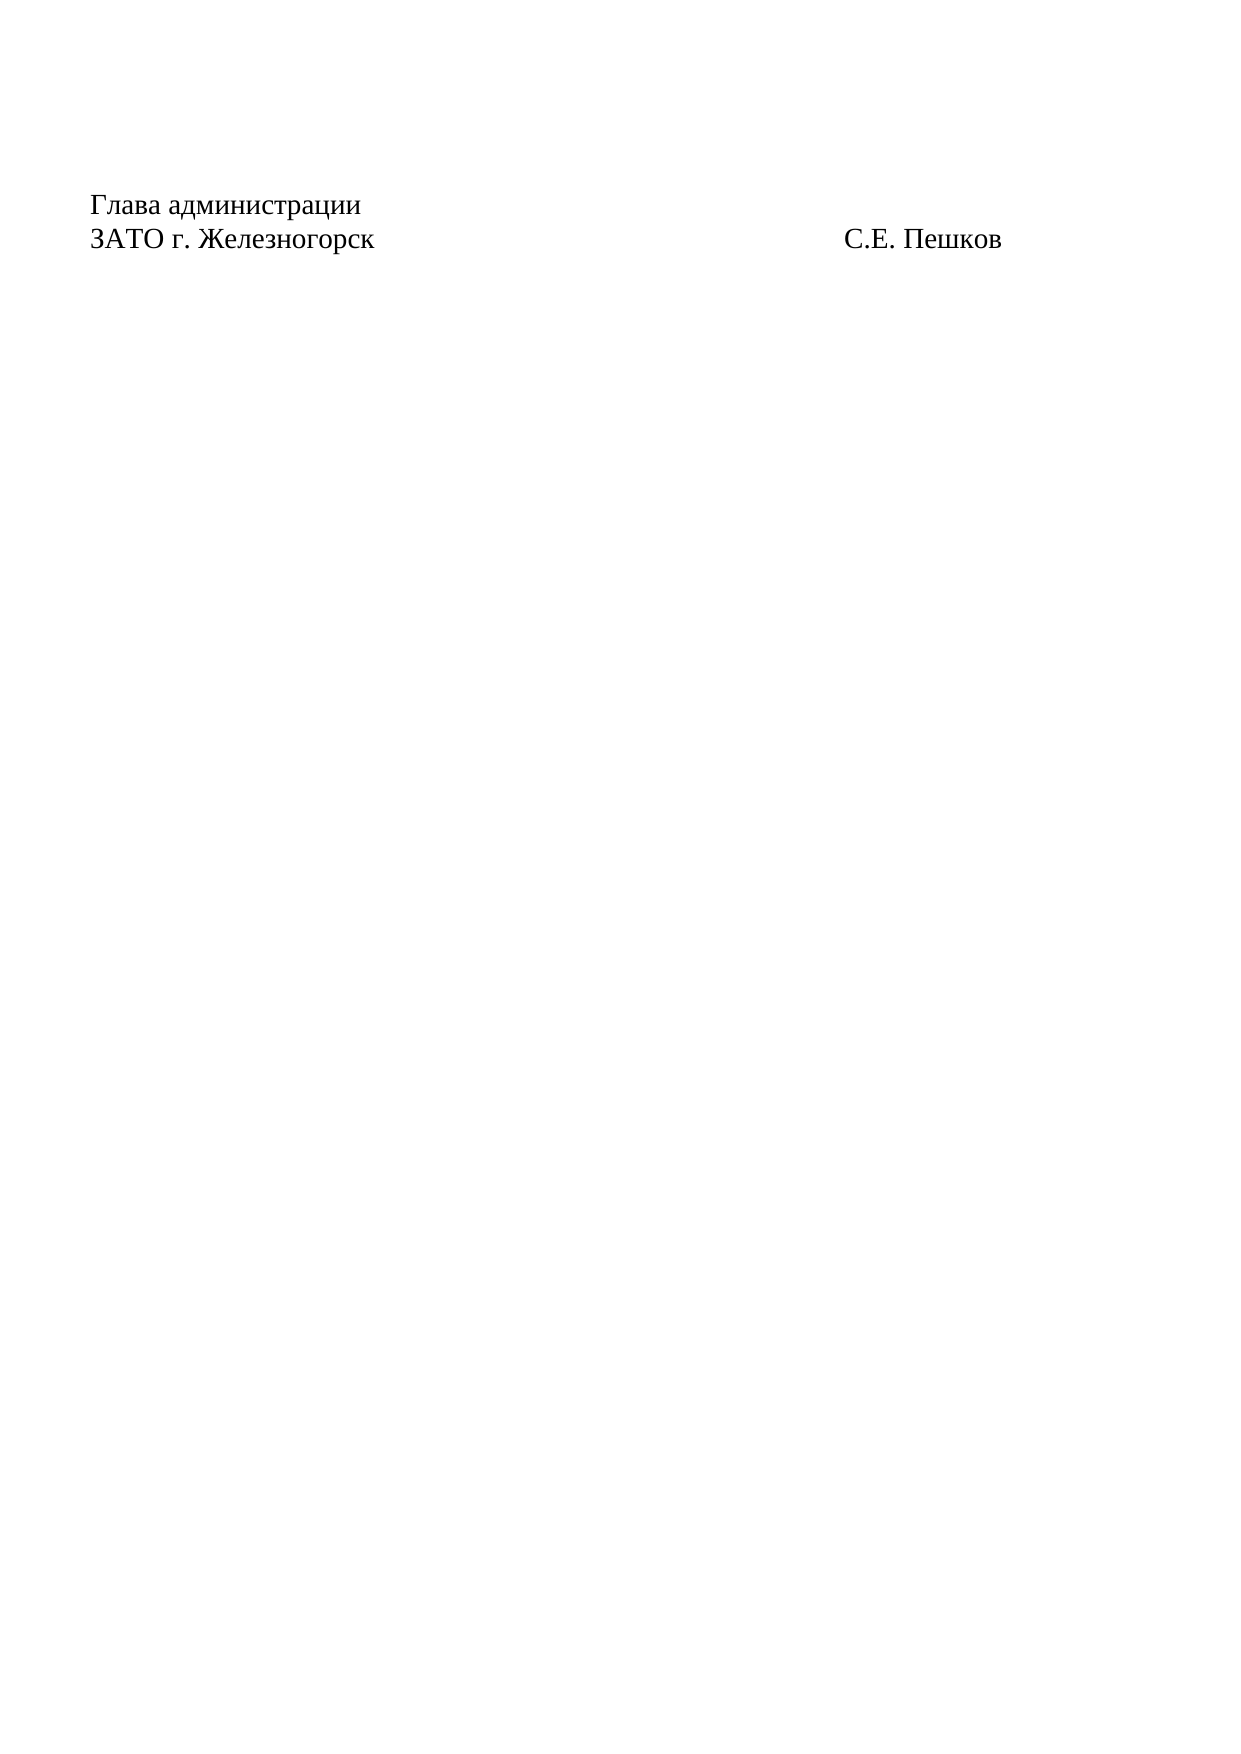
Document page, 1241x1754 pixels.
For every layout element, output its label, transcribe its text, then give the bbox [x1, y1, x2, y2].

text ЗАТО г. Железногорск С.Е. Пешков [29, 221, 1063, 254]
text Глава администрации [29, 187, 1063, 221]
